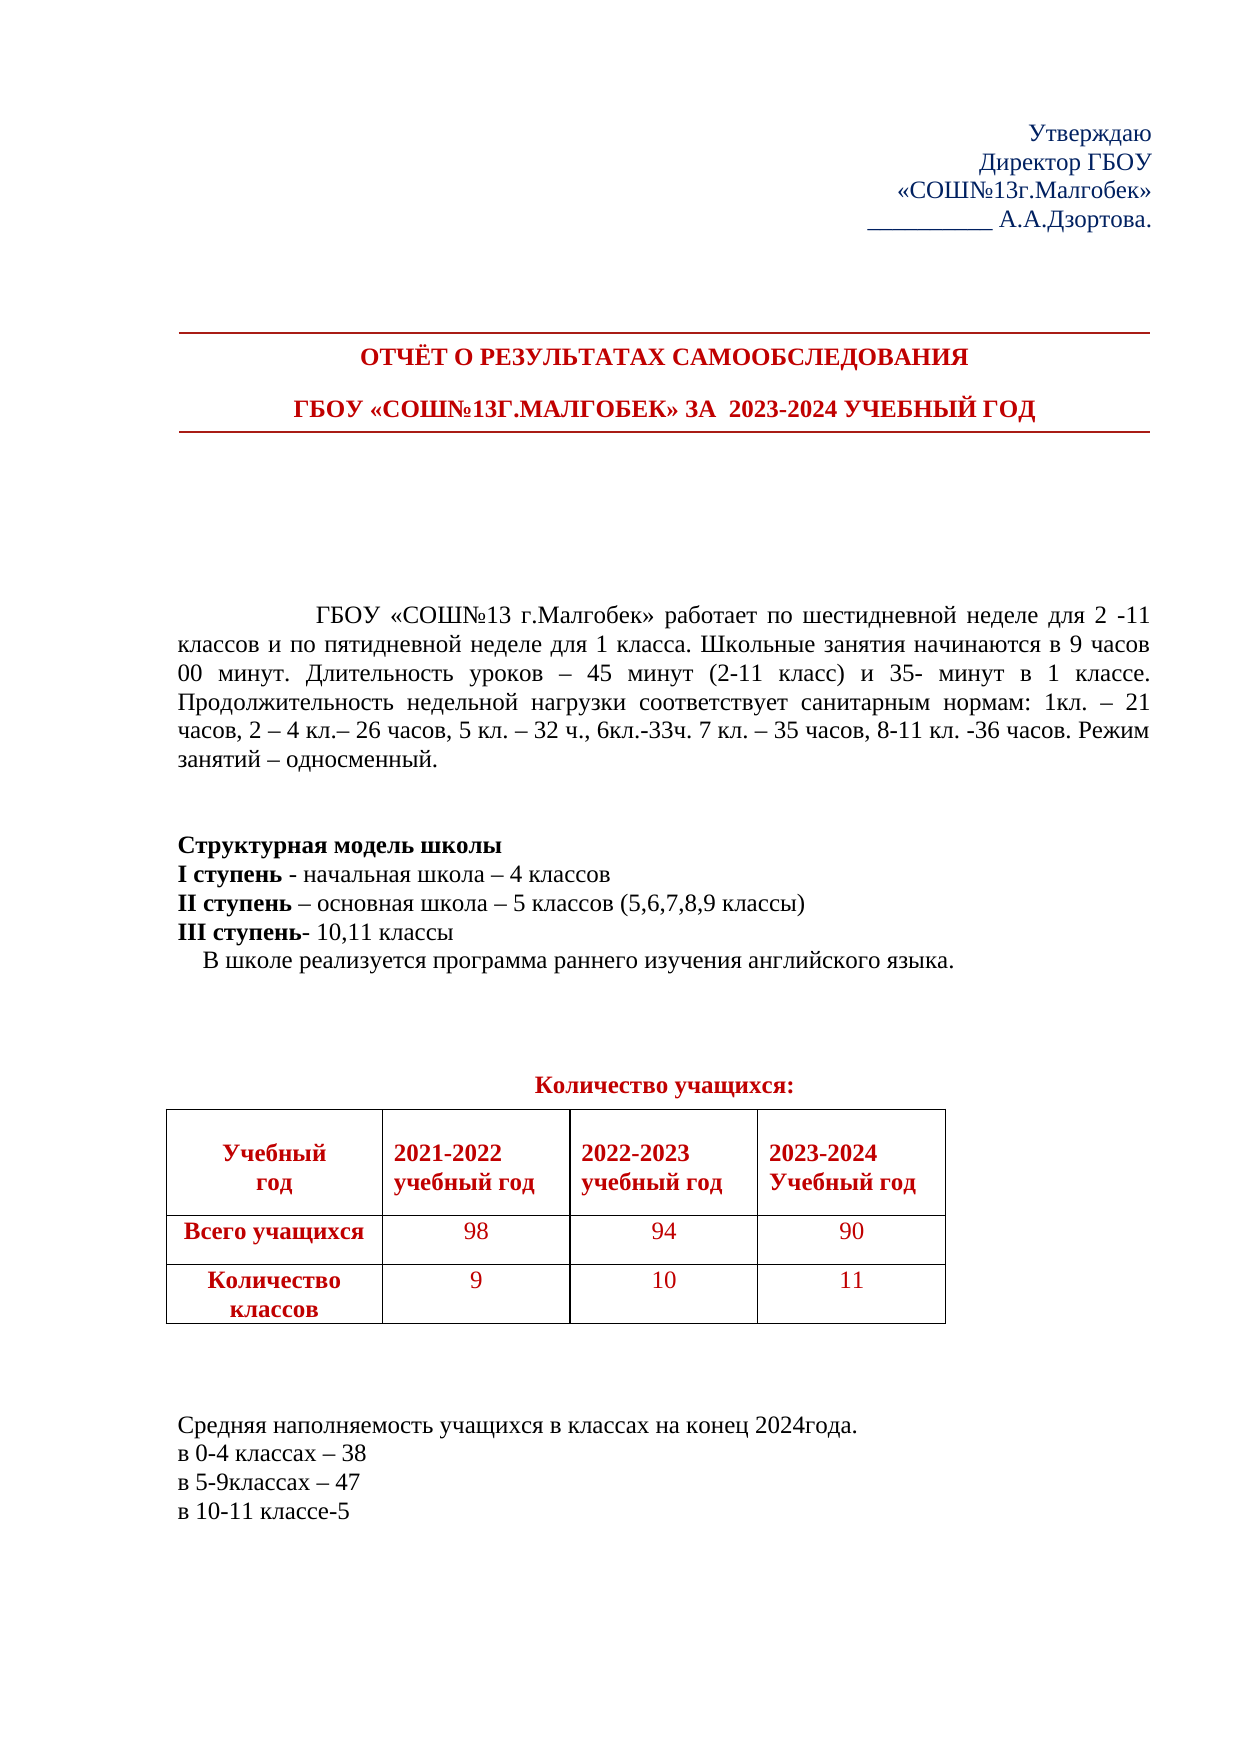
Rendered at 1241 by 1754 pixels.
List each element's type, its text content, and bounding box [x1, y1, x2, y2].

table_cell 94 [571, 1216, 757, 1264]
table_header 2022-2023 учебный год [571, 1110, 757, 1215]
text в 10-11 классе-5 [177, 1496, 1152, 1525]
text Директор ГБОУ [244, 147, 1152, 176]
table_header отчёт о результатах самообследования ГБОУ «СОШ№13г.Малгобек» за 2023-2024 учебный год [177, 319, 1152, 457]
table_cell 9 [383, 1265, 569, 1322]
table_cell 10 [571, 1265, 757, 1322]
text «СОШ№13г.Малгобек» [244, 176, 1152, 204]
text Количество учащихся: [177, 1070, 1152, 1099]
text I ступень - начальная школа – 4 классов [177, 859, 1152, 888]
text III ступень- 10,11 классы [177, 917, 1152, 946]
text __________ А.А.Дзортова. [244, 204, 1152, 233]
text Утверждаю [244, 118, 1152, 147]
text II ступень – основная школа – 5 классов (5,6,7,8,9 классы) [177, 888, 1152, 917]
text Средняя наполняемость учащихся в классах на конец 2024года. [177, 1410, 1152, 1438]
table_cell 90 [758, 1216, 945, 1264]
table_header Учебный год [167, 1110, 382, 1215]
table_cell Количество классов [167, 1265, 382, 1322]
text в 5-9классах – 47 [177, 1467, 1152, 1496]
table_header 2023-2024 Учебный год [758, 1110, 945, 1215]
text в 0-4 классах – 38 [177, 1438, 1152, 1467]
text ГБОУ «СОШ№13 г.Малгобек» работает по шестидневной неделе для 2 -11 классов и по пятидневной неделе для 1 класса. Школьные занятия начинаются в 9 часов 00 минут. Длительность уроков – 45 минут (2-11 класс) и 35- минут в 1 классе. Продолжительность недельной нагрузки соответствует санитарным нормам: 1кл. – 21 часов, 2 – 4 кл.– 26 часов, 5 кл. – 32 ч., 6кл.-33ч. 7 кл. – 35 часов, 8-11 кл. -36 часов. Режим занятий – односменный. [177, 601, 1152, 773]
table_header 2021-2022 учебный год [383, 1110, 569, 1215]
text В школе реализуется программа раннего изучения английского языка. [177, 946, 1152, 974]
table_cell 98 [383, 1216, 569, 1264]
table_cell Всего учащихся [167, 1216, 382, 1264]
table_cell 11 [758, 1265, 945, 1322]
text Структурная модель школы [177, 831, 1152, 859]
